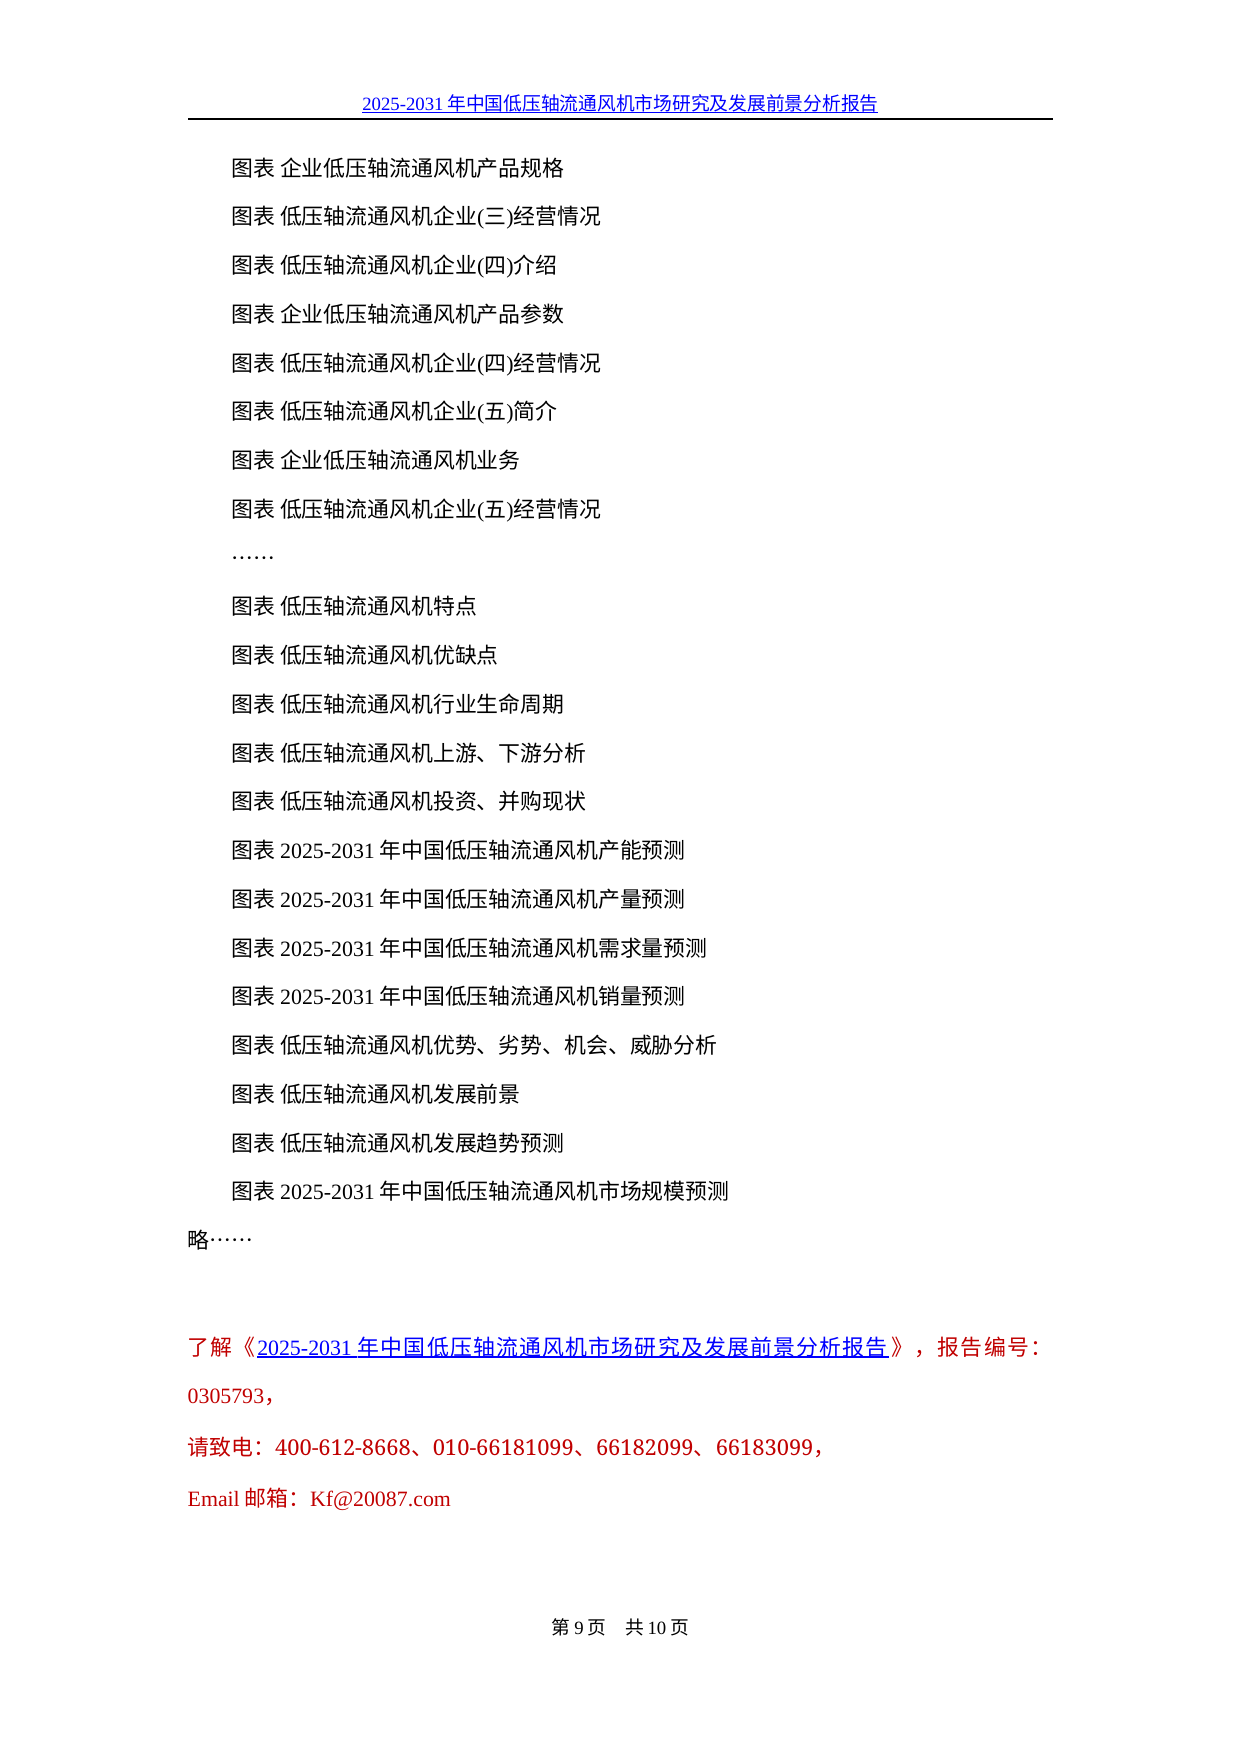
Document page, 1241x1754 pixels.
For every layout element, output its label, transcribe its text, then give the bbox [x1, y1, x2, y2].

text Email邮箱：Kf@20087.com [187, 1481, 1053, 1513]
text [187, 150, 1053, 1255]
text 请致电：400-612-8668、010-66181099、66182099、66183099， [187, 1429, 1053, 1462]
text 了解《2025-2031年中国低压轴流通风机市场研究及发展前景分析报告》，报告编号：0305793， [187, 1329, 1053, 1410]
